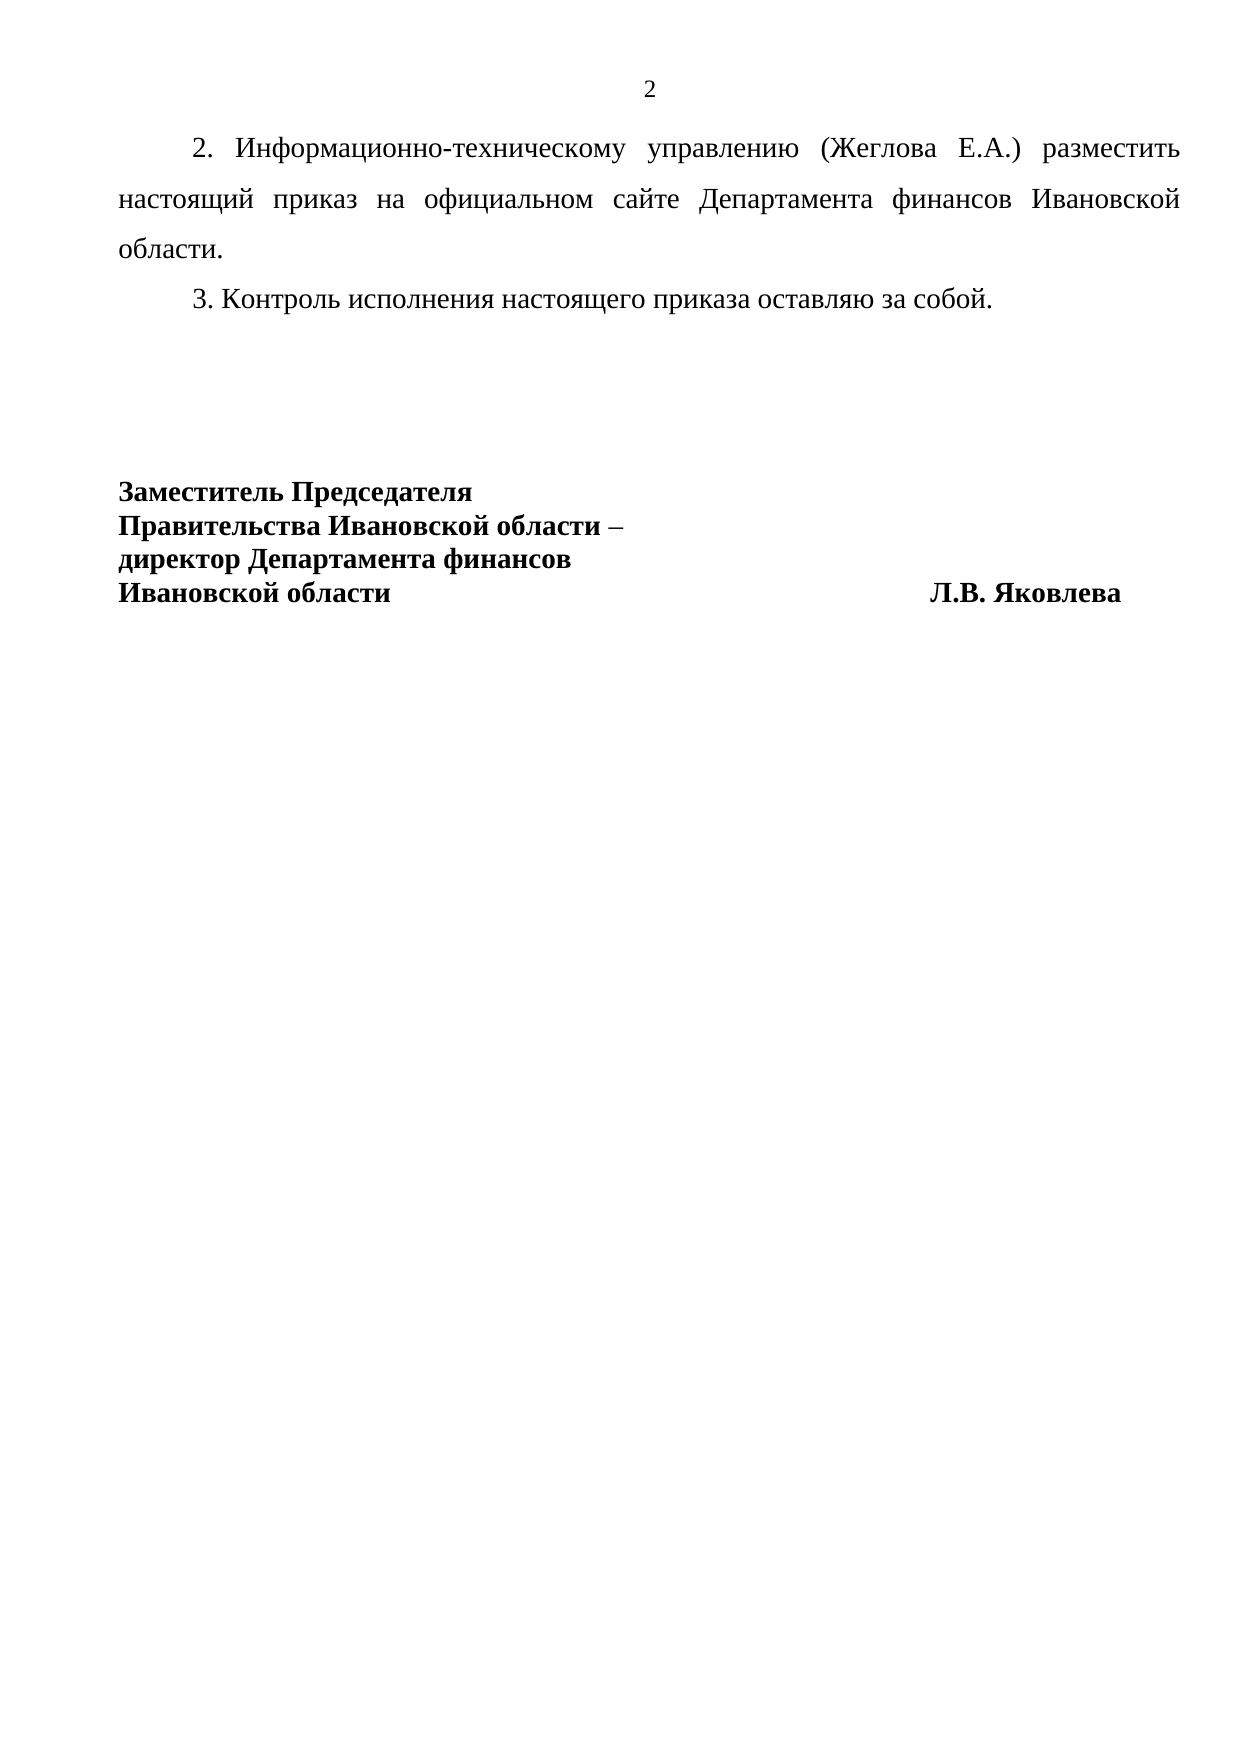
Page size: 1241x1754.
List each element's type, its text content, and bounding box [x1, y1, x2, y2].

text Правительства Ивановской области – [118, 508, 1181, 542]
text 3. Контроль исполнения настоящего приказа оставляю за собой. [118, 282, 1181, 315]
text Ивановской области Л.В. Яковлева [118, 575, 1181, 609]
text директор Департамента финансов [118, 542, 1181, 575]
text Заместитель Председателя [118, 474, 1181, 508]
text 2. Информационно-техническому управлению (Жеглова Е.А.) разместить настоящий приказ на официальном сайте Департамента финансов Ивановской области. [118, 131, 1181, 265]
